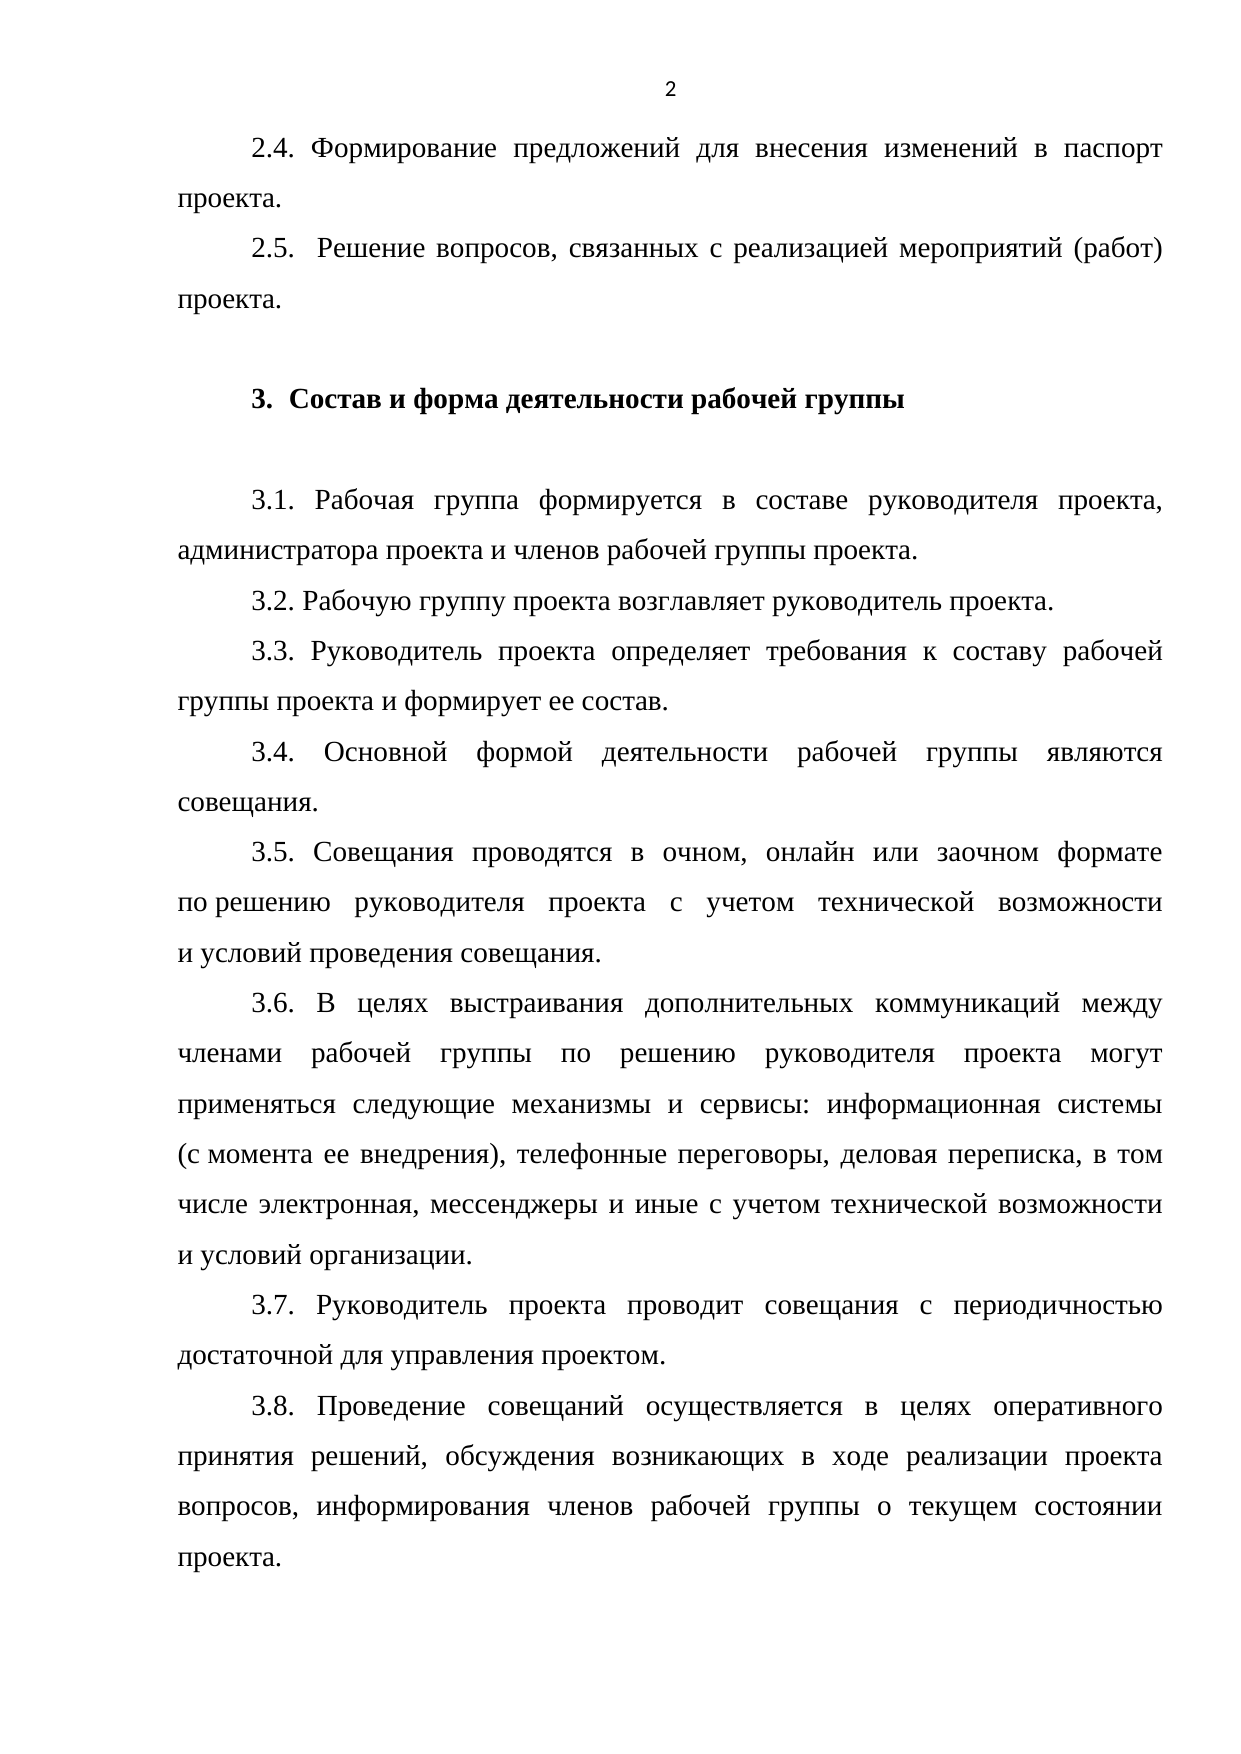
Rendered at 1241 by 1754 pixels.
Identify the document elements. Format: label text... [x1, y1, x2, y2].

text 3.6. В целях выстраивания дополнительных коммуникаций между членами рабочей группы по решению руководителя проекта могут применяться следующие механизмы и сервисы: информационная системы (с момента ее внедрения), телефонные переговоры, деловая переписка, в том числе электронная, мессенджеры и иные с учетом технической возможности и условий организации. [177, 985, 1163, 1270]
text 3.5. Совещания проводятся в очном, онлайн или заочном формате по решению руководителя проекта с учетом технической возможности и условий проведения совещания. [177, 834, 1163, 968]
text 3.3. Руководитель проекта определяет требования к составу рабочей группы проекта и формирует ее состав. [177, 633, 1163, 717]
text 3.4. Основной формой деятельности рабочей группы являются совещания. [177, 734, 1163, 817]
text 3.2. Рабочую группу проекта возглавляет руководитель проекта. [177, 583, 1163, 616]
title 2.4. Формирование предложений для внесения изменений в паспорт проекта. [177, 130, 1163, 214]
text 3.1. Рабочая группа формируется в составе руководителя проекта, администратора проекта и членов рабочей группы проекта. [177, 482, 1163, 566]
text 3.7. Руководитель проекта проводит совещания с периодичностью достаточной для управления проектом. [177, 1287, 1163, 1371]
title 2.5. Решение вопросов, связанных с реализацией мероприятий (работ) проекта. [177, 231, 1163, 314]
text 3.8. Проведение совещаний осуществляется в целях оперативного принятия решений, обсуждения возникающих в ходе реализации проекта вопросов, информирования членов рабочей группы о текущем состоянии проекта. [177, 1388, 1163, 1572]
list Состав и форма деятельности рабочей группы [251, 381, 1163, 415]
